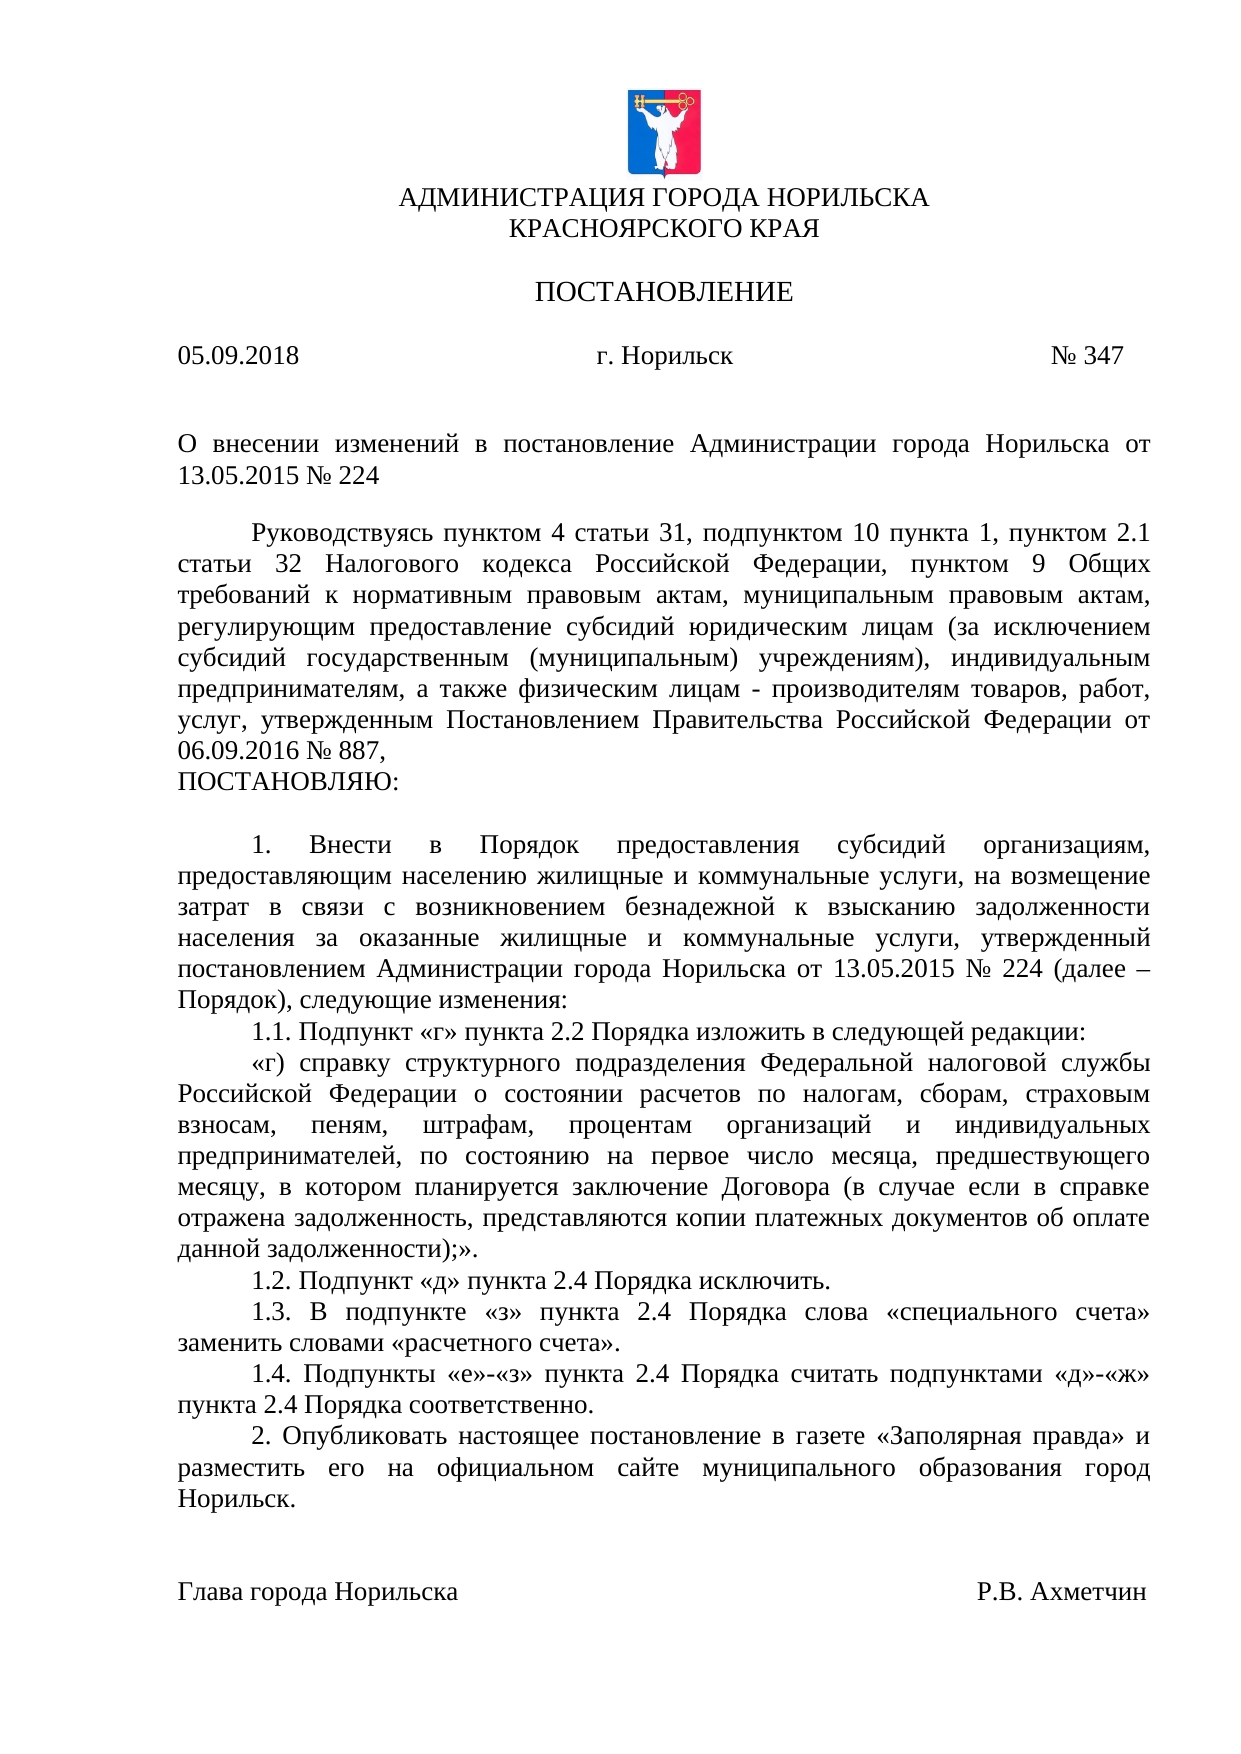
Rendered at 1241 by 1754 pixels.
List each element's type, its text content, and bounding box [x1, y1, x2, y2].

text Руководствуясь пунктом 4 статьи 31, подпунктом 10 пункта 1, пунктом 2.1 статьи 32 Налогового кодекса Российской Федерации, пунктом 9 Общих требований к нормативным правовым актам, муниципальным правовым актам, регулирующим предоставление субсидий юридическим лицам (за исключением субсидий государственным (муниципальным) учреждениям), индивидуальным предпринимателям, а также физическим лицам - производителям товаров, работ, услуг, утвержденным Постановлением Правительства Российской Федерации от 06.09.2016 № 887, [177, 516, 1152, 765]
text 1.3. В подпункте «з» пункта 2.4 Порядка слова «специального счета» заменить словами «расчетного счета». [177, 1295, 1152, 1357]
text 1.1. Подпункт «г» пункта 2.2 Порядка изложить в следующей редакции: [177, 1014, 1152, 1046]
text КРАСНОЯРСКОГО КРАЯ [177, 212, 1152, 243]
text 1.2. Подпункт «д» пункта 2.4 Порядка исключить. [177, 1264, 1152, 1295]
text АДМИНИСТРАЦИЯ ГОРОДА НОРИЛЬСКА [177, 181, 1152, 212]
text 2. Опубликовать настоящее постановление в газете «Заполярная правда» и разместить его на официальном сайте муниципального образования город Норильск. [177, 1419, 1152, 1513]
text 05.09.2018 г. Норильск № 347 [177, 339, 1152, 370]
text ПОСТАНОВЛЕНИЕ [177, 274, 1152, 308]
picture [626, 88, 703, 181]
text 1. Внести в Порядок предоставления субсидий организациям, предоставляющим населению жилищные и коммунальные услуги, на возмещение затрат в связи с возникновением безнадежной к взысканию задолженности населения за оказанные жилищные и коммунальные услуги, утвержденный постановлением Администрации города Норильска от 13.05.2015 № 224 (далее – Порядок), следующие изменения: [177, 828, 1152, 1014]
text «г) справку структурного подразделения Федеральной налоговой службы Российской Федерации о состоянии расчетов по налогам, сборам, страховым взносам, пеням, штрафам, процентам организаций и индивидуальных предпринимателей, по состоянию на первое число месяца, предшествующего месяцу, в котором планируется заключение Договора (в случае если в справке отражена задолженность, представляются копии платежных документов об оплате данной задолженности);». [177, 1046, 1152, 1264]
text 1.4. Подпункты «е»-«з» пункта 2.4 Порядка считать подпунктами «д»-«ж» пункта 2.4 Порядка соответственно. [177, 1357, 1152, 1419]
text О внесении изменений в постановление Администрации города Норильска от 13.05.2015 № 224 [177, 428, 1152, 490]
text ПОСТАНОВЛЯЮ: [177, 765, 1152, 797]
text Глава города Норильска Р.В. Ахметчин [177, 1575, 1152, 1606]
